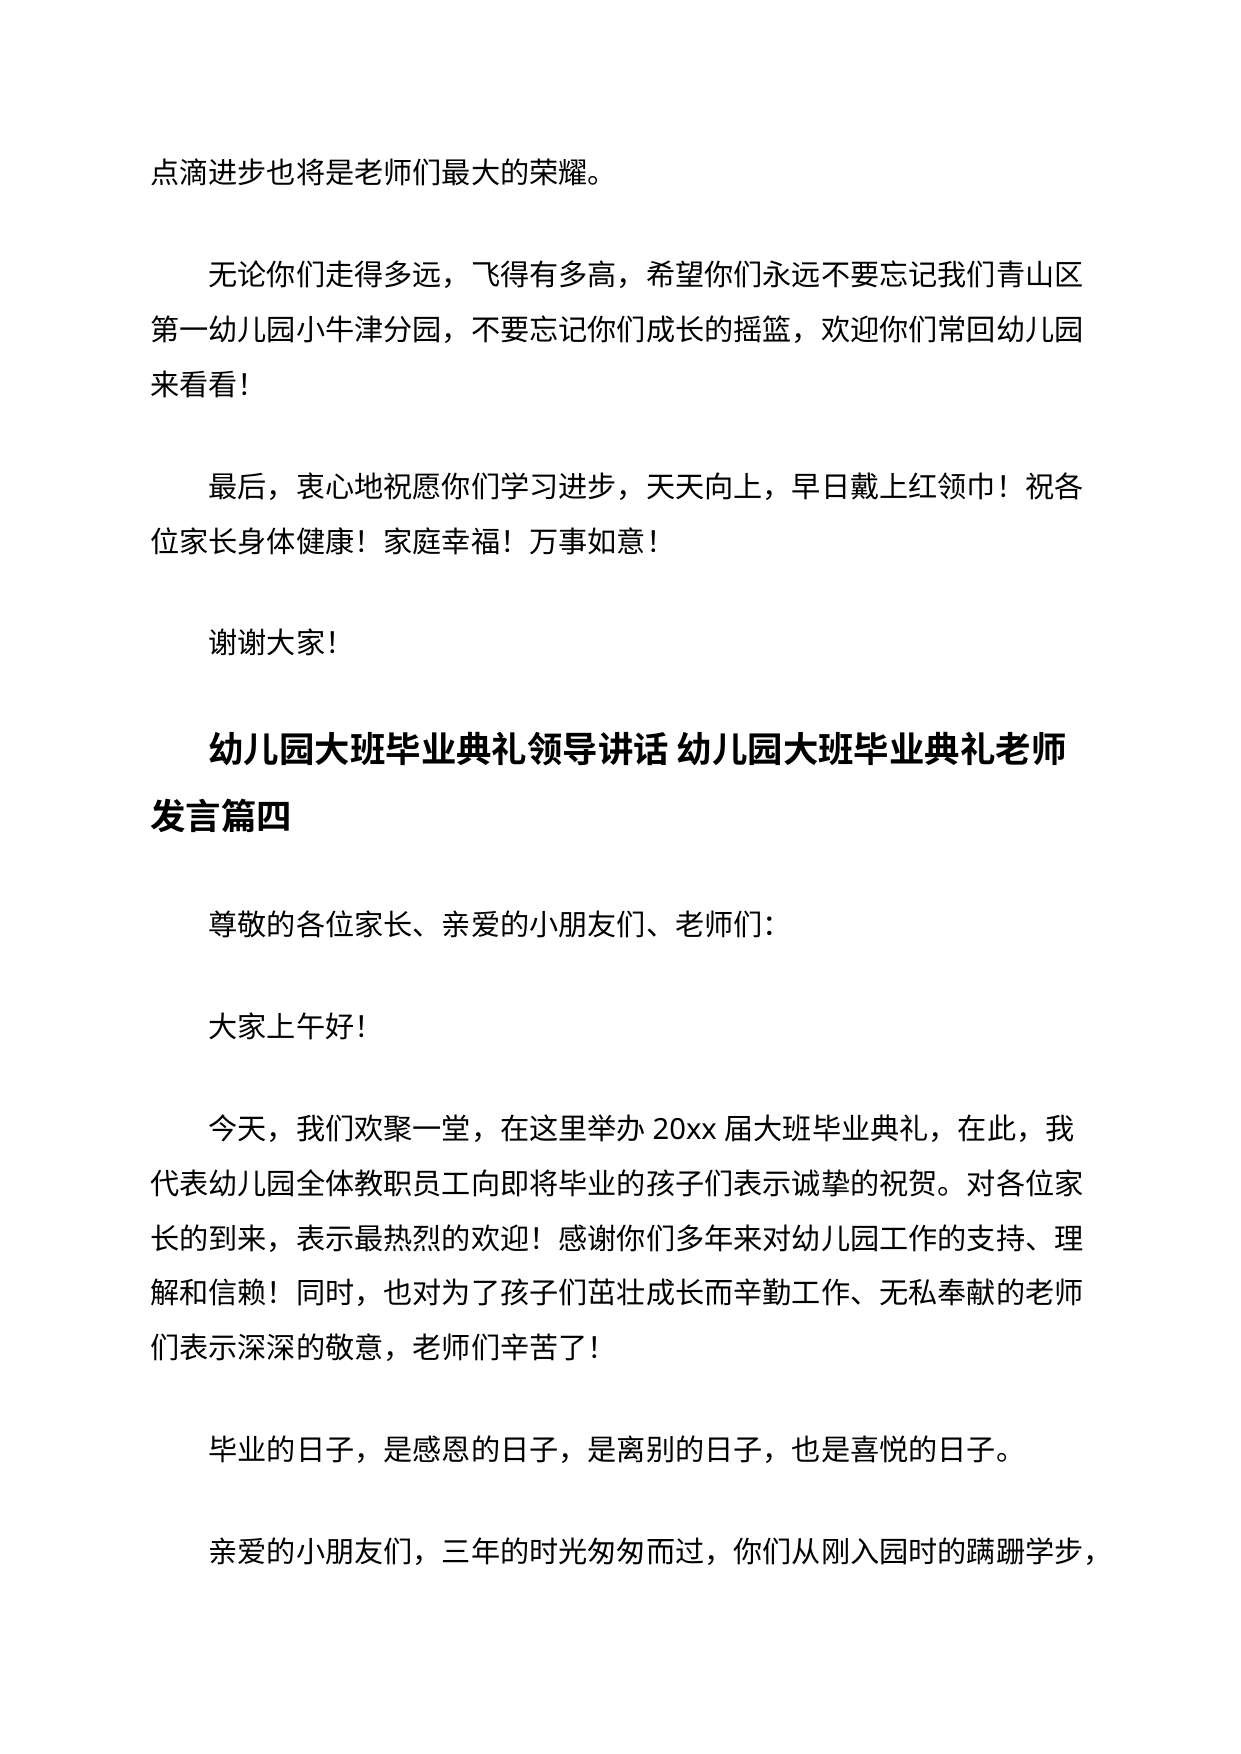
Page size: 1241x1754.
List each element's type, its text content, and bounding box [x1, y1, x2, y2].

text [150, 1528, 1090, 1571]
text 毕业的日子，是感恩的日子，是离别的日子，也是喜悦的日子。 [150, 1427, 1090, 1469]
text 最后，衷心地祝愿你们学习进步，天天向上，早日戴上红领巾！祝各位家长身体健康！家庭幸福！万事如意！ [150, 463, 1090, 561]
text 大家上午好！ [150, 1003, 1090, 1046]
text 谢谢大家！ [150, 620, 1090, 662]
text 今天，我们欢聚一堂，在这里举办 20xx 届大班毕业典礼，在此，我代表幼儿园全体教职员工向即将毕业的孩子们表示诚挚的祝贺。对各位家长的到来，表示最热烈的欢迎！感谢你们多年来对幼儿园工作的支持、理解和信赖！同时，也对为了孩子们茁壮成长而辛勤工作、无私奉献的老师们表示深深的敬意，老师们辛苦了！ [150, 1105, 1090, 1367]
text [150, 150, 1090, 192]
text 尊敬的各位家长、亲爱的小朋友们、老师们： [150, 902, 1090, 944]
text 幼儿园大班毕业典礼领导讲话 幼儿园大班毕业典礼老师发言篇四 [150, 722, 1090, 839]
text 无论你们走得多远，飞得有多高，希望你们永远不要忘记我们青山区第一幼儿园小牛津分园，不要忘记你们成长的摇篮，欢迎你们常回幼儿园来看看！ [150, 252, 1090, 404]
